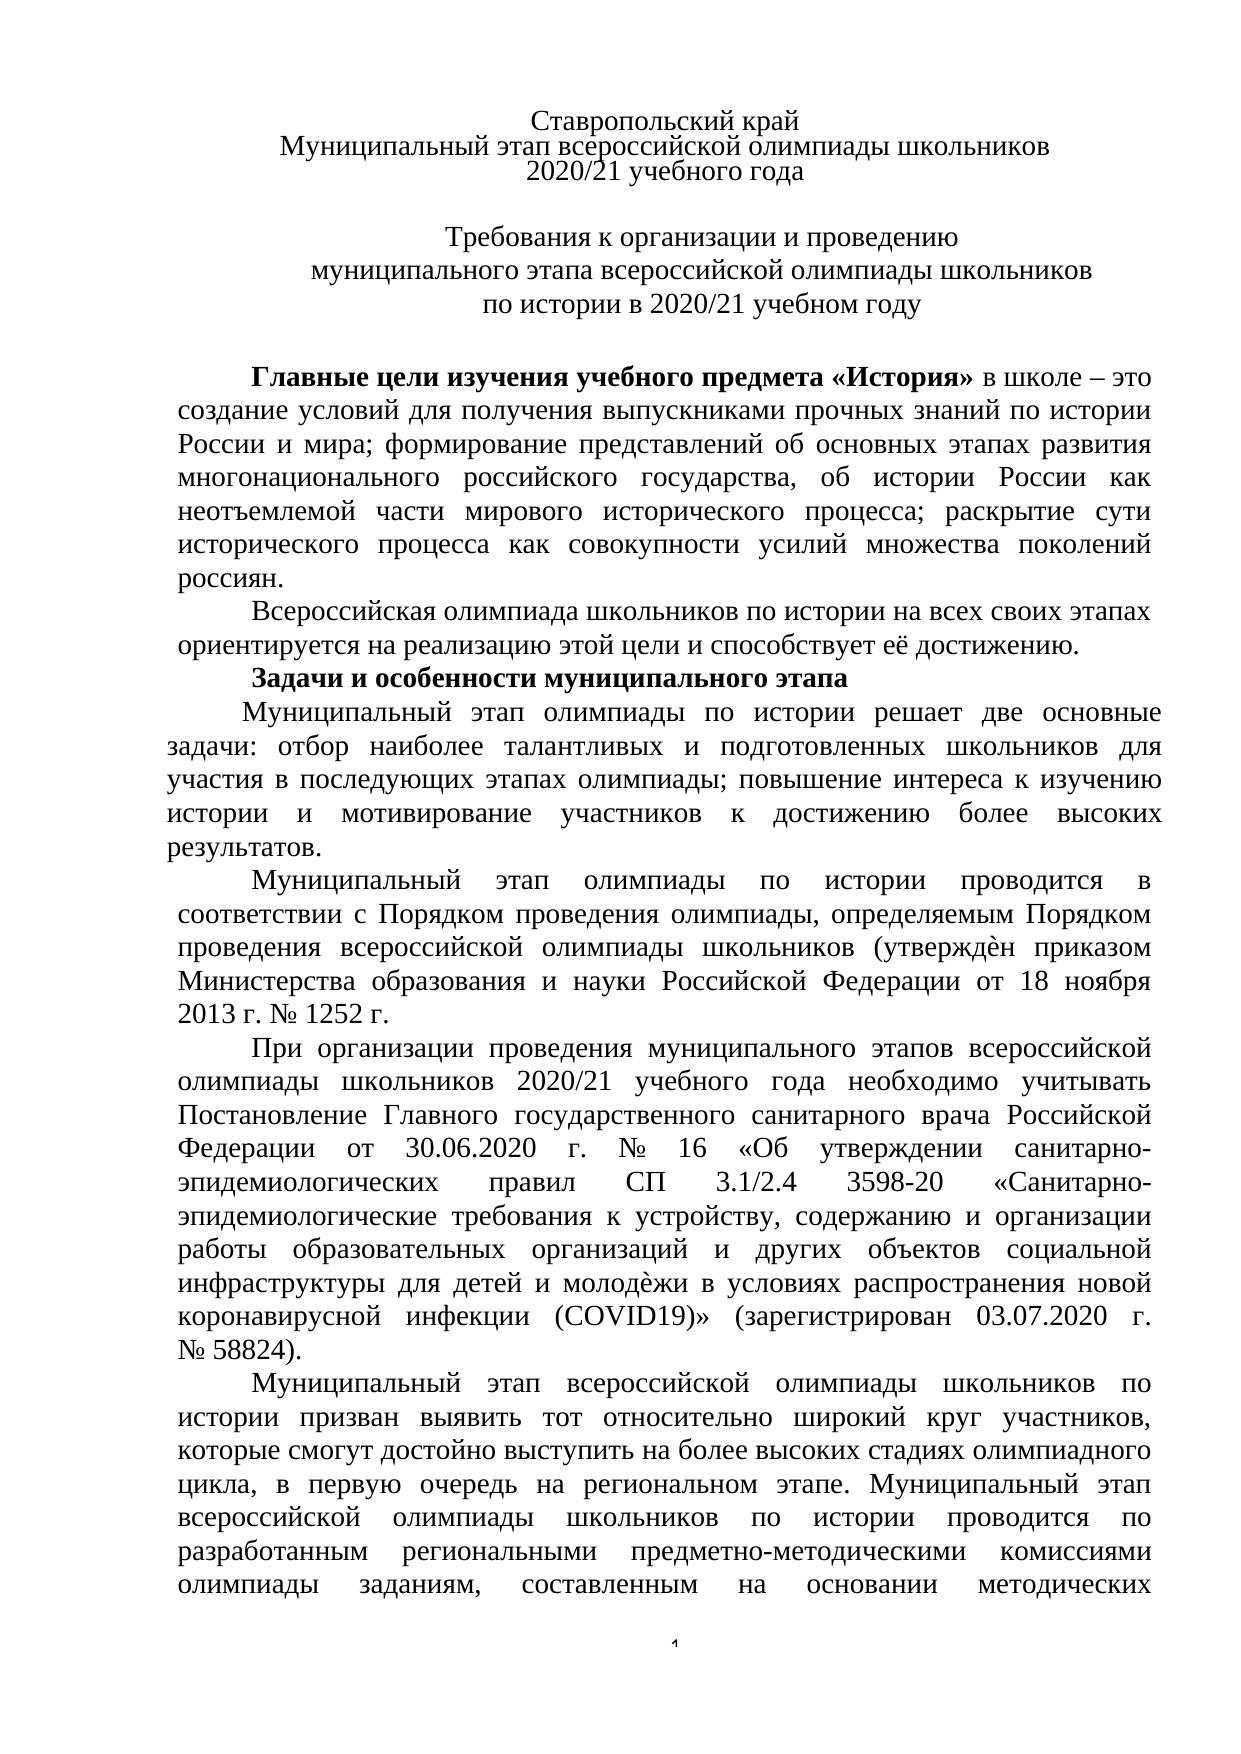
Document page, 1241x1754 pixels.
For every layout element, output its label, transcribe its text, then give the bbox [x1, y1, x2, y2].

text 2020/21 учебного года [167, 160, 1163, 185]
text При организации проведения муниципального этапов всероссийской олимпиады школьников 2020/21 учебного года необходимо учитывать Постановление Главного государственного санитарного врача Российской Федерации от 30.06.2020 г. № 16 «Об утверждении санитарно-эпидемиологических правил СП 3.1/2.4 3598-20 «Санитарно-эпидемиологические требования к устройству, содержанию и организации работы образовательных организаций и других объектов социальной инфраструктуры для детей и молодѐжи в условиях распространения новой коронавирусной инфекции (COVID19)» (зарегистрирован 03.07.2020 г. № 58824). [177, 1030, 1152, 1365]
subtitle Муниципальный этап олимпиады по истории решает две основные задачи: отбор наиболее талантливых и подготовленных школьников для участия в последующих этапах олимпиады; повышение интереса к изучению истории и мотивирование участников к достижению более высоких результатов. [167, 694, 1163, 862]
subtitle Задачи и особенности муниципального этапа [251, 661, 1153, 694]
text муниципального этапа всероссийской олимпиады школьников [167, 252, 1163, 286]
text по истории в 2020/21 учебном году [167, 286, 1163, 319]
text Муниципальный этап всероссийской олимпиады школьников [167, 135, 1163, 160]
text Главные цели изучения учебного предмета «История» в школе – это создание условий для получения выпускниками прочных знаний по истории России и мира; формирование представлений об основных этапах развития многонационального российского государства, об истории России как неотъемлемой части мирового исторического процесса; раскрытие сути исторического процесса как совокупности усилий множества поколений россиян. [177, 359, 1152, 593]
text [177, 1365, 1152, 1600]
text Всероссийская олимпиада школьников по истории на всех своих этапах ориентируется на реализацию этой цели и способствует её достижению. [177, 593, 1152, 661]
text Требования к организации и проведению [167, 219, 1163, 252]
text Муниципальный этап олимпиады по истории проводится в соответствии с Порядком проведения олимпиады, определяемым Порядком проведения всероссийской олимпиады школьников (утверждѐн приказом Министерства образования и науки Российской Федерации от 18 ноября 2013 г. № 1252 г. [177, 862, 1152, 1030]
text Ставропольский край [167, 110, 1163, 135]
